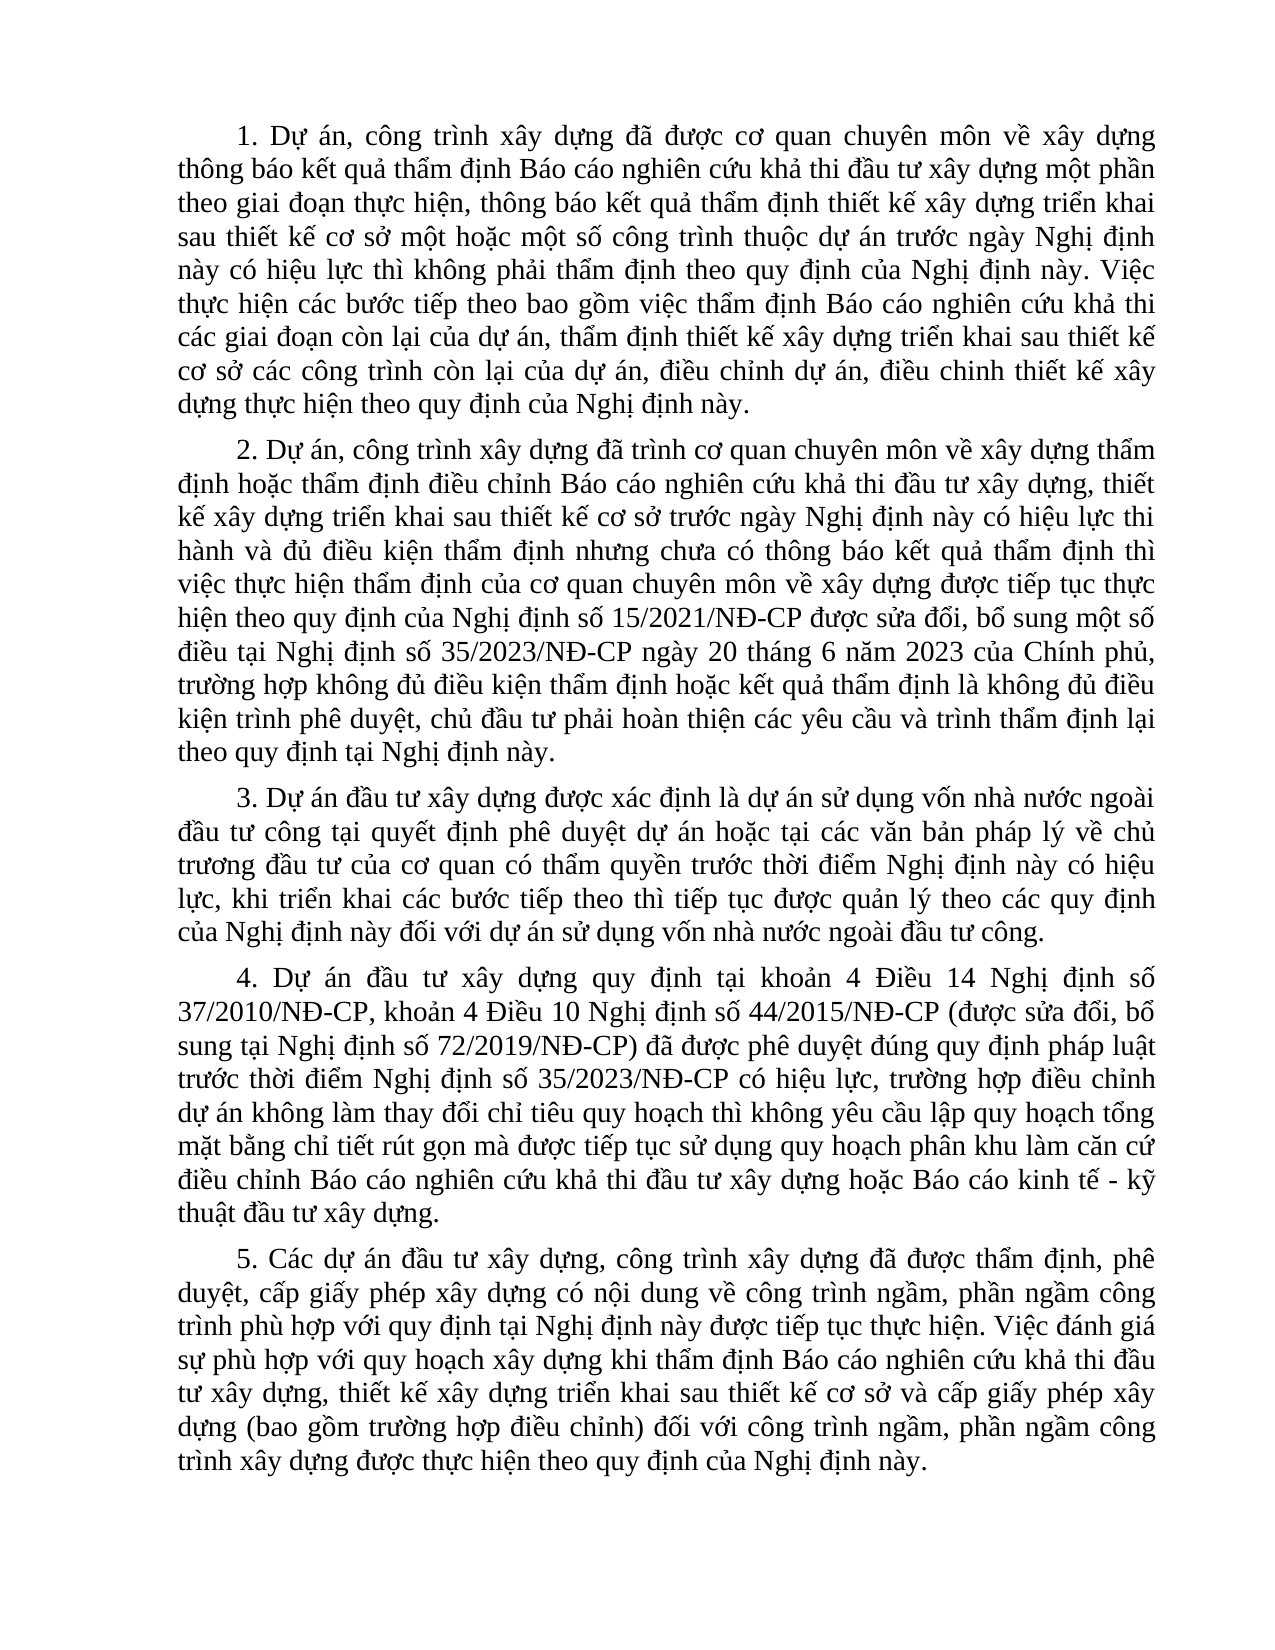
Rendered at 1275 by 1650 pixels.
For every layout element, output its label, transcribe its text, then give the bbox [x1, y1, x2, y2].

text 4. Dự án đầu tư xây dựng quy định tại khoản 4 Điều 14 Nghị định số 37/2010/NĐ-CP, khoản 4 Điều 10 Nghị định số 44/2015/NĐ-CP (được sửa đổi, bổ sung tại Nghị định số 72/2019/NĐ-CP) đã được phê duyệt đúng quy định pháp luật trước thời điểm Nghị định số 35/2023/NĐ-CP có hiệu lực, trường hợp điều chỉnh dự án không làm thay đổi chỉ tiêu quy hoạch thì không yêu cầu lập quy hoạch tổng mặt bằng chỉ tiết rút gọn mà được tiếp tục sử dụng quy hoạch phân khu làm căn cứ điều chỉnh Báo cáo nghiên cứu khả thi đầu tư xây dựng hoặc Báo cáo kinh tế - kỹ thuật đầu tư xây dựng. [177, 961, 1157, 1229]
text 5. Các dự án đầu tư xây dựng, công trình xây dựng đã được thẩm định, phê duyệt, cấp giấy phép xây dựng có nội dung về công trình ngầm, phần ngầm công trình phù hợp với quy định tại Nghị định này được tiếp tục thực hiện. Việc đánh giá sự phù hợp với quy hoạch xây dựng khi thẩm định Báo cáo nghiên cứu khả thi đầu tư xây dựng, thiết kế xây dựng triển khai sau thiết kế cơ sở và cấp giấy phép xây dựng (bao gồm trường hợp điều chỉnh) đối với công trình ngầm, phần ngầm công trình xây dựng được thực hiện theo quy định của Nghị định này. [177, 1241, 1157, 1476]
text 3. Dự án đầu tư xây dựng được xác định là dự án sử dụng vốn nhà nước ngoài đầu tư công tại quyết định phê duyệt dự án hoặc tại các văn bản pháp lý về chủ trương đầu tư của cơ quan có thẩm quyền trước thời điểm Nghị định này có hiệu lực, khi triển khai các bước tiếp theo thì tiếp tục được quản lý theo các quy định của Nghị định này đối với dự án sử dụng vốn nhà nước ngoài đầu tư công. [177, 780, 1157, 948]
text 1. Dự án, công trình xây dựng đã được cơ quan chuyên môn về xây dựng thông báo kết quả thẩm định Báo cáo nghiên cứu khả thi đầu tư xây dựng một phần theo giai đoạn thực hiện, thông báo kết quả thẩm định thiết kế xây dựng triển khai sau thiết kế cơ sở một hoặc một số công trình thuộc dự án trước ngày Nghị định này có hiệu lực thì không phải thẩm định theo quy định của Nghị định này. Việc thực hiện các bước tiếp theo bao gồm việc thẩm định Báo cáo nghiên cứu khả thi các giai đoạn còn lại của dự án, thẩm định thiết kế xây dựng triển khai sau thiết kế cơ sở các công trình còn lại của dự án, điều chỉnh dự án, điều chinh thiết kế xây dựng thực hiện theo quy định của Nghị định này. [177, 118, 1157, 420]
text 2. Dự án, công trình xây dựng đã trình cơ quan chuyên môn về xây dựng thẩm định hoặc thẩm định điều chỉnh Báo cáo nghiên cứu khả thi đầu tư xây dựng, thiết kế xây dựng triển khai sau thiết kế cơ sở trước ngày Nghị định này có hiệu lực thi hành và đủ điều kiện thẩm định nhưng chưa có thông báo kết quả thẩm định thì việc thực hiện thẩm định của cơ quan chuyên môn về xây dựng được tiếp tục thực hiện theo quy định của Nghị định số 15/2021/NĐ-CP được sửa đổi, bổ sung một số điều tại Nghị định số 35/2023/NĐ-CP ngày 20 tháng 6 năm 2023 của Chính phủ, trường hợp không đủ điều kiện thẩm định hoặc kết quả thẩm định là không đủ điều kiện trình phê duyệt, chủ đầu tư phải hoàn thiện các yêu cầu và trình thẩm định lại theo quy định tại Nghị định này. [177, 432, 1157, 768]
